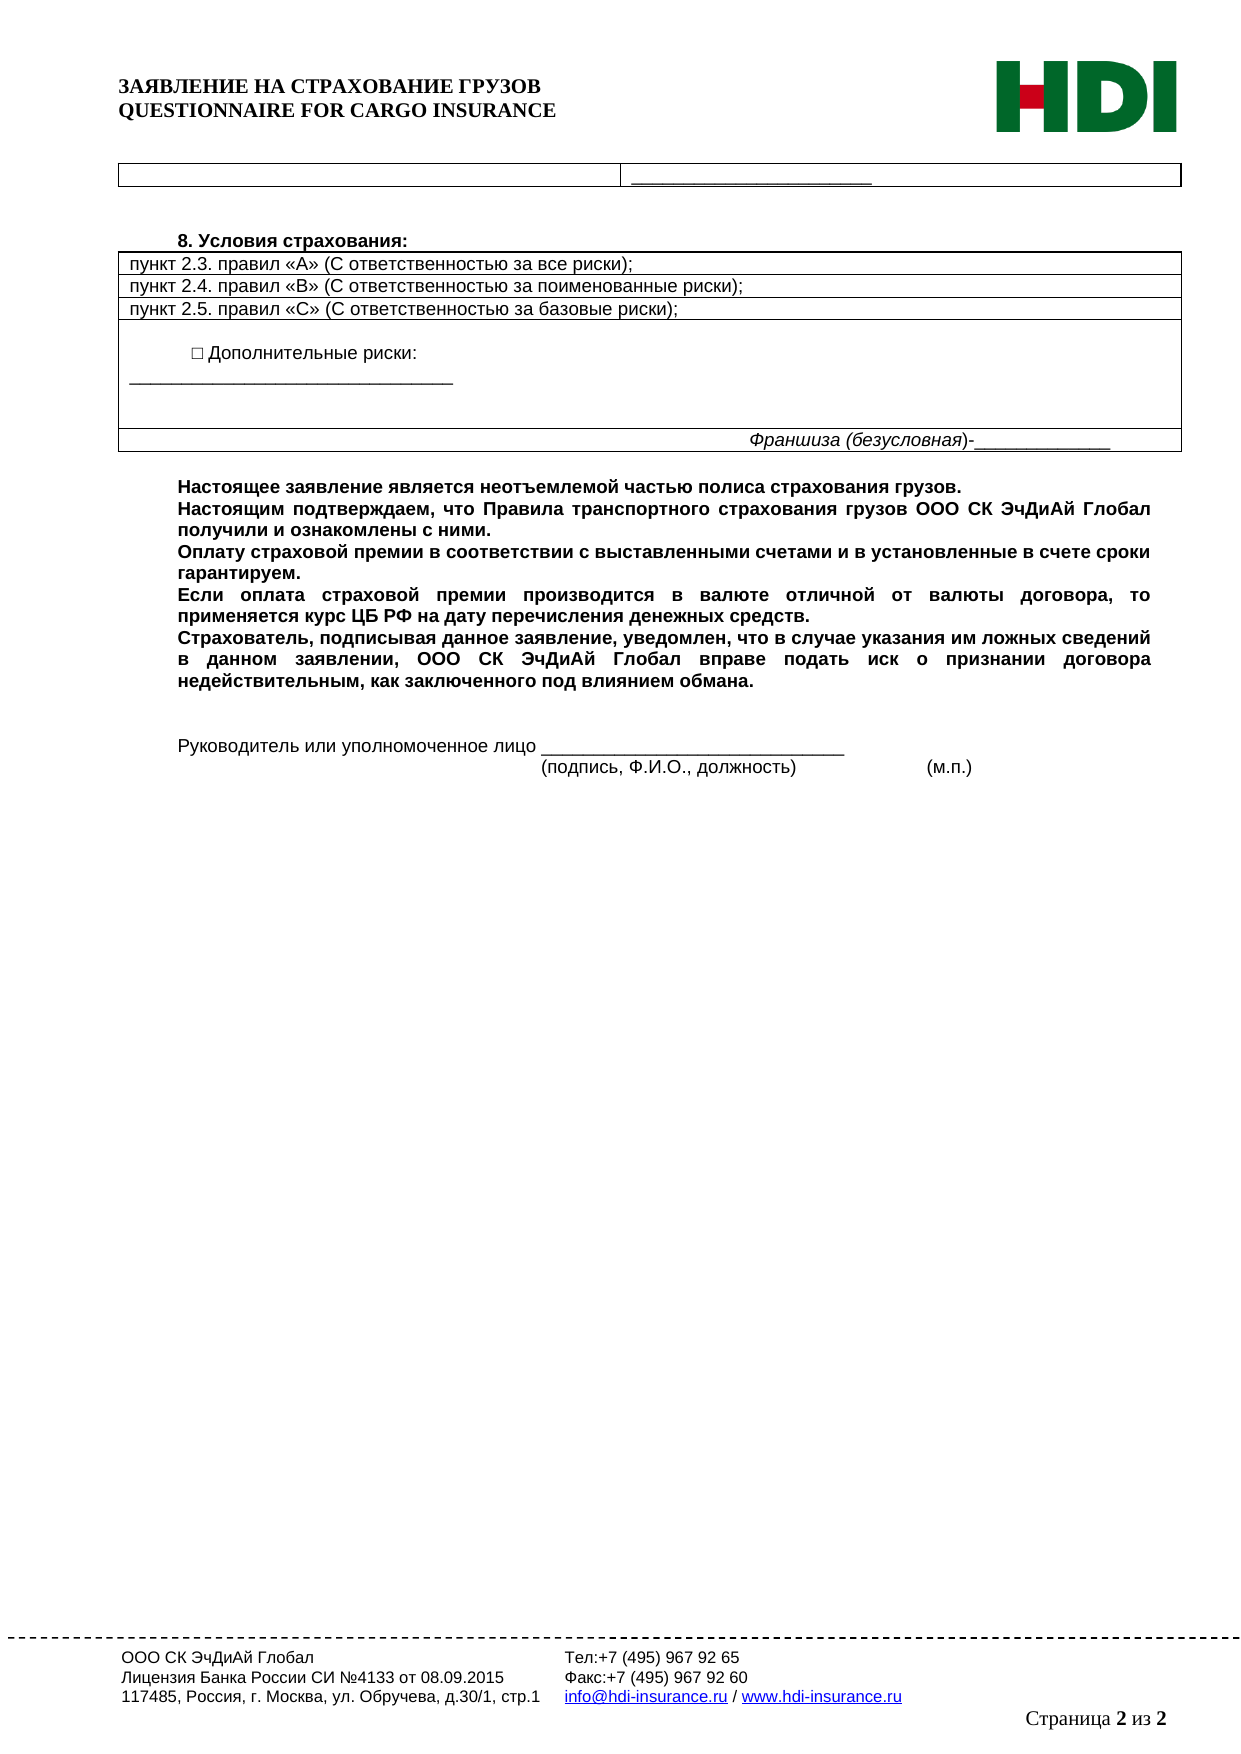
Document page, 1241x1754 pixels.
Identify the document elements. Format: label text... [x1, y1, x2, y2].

table_cell пункт 2.5. правил «С» (С ответственностью за базовые риски); [119, 298, 1181, 319]
table_cell пункт 2.4. правил «В» (С ответственностью за поименованные риски); [119, 275, 1181, 297]
text Страхователь, подписывая данное заявление, уведомлен, что в случае указания им ложных сведений в данном заявлении, ООО СК ЭчДиАй Глобал вправе подать иск о признании договора недействительным, как заключенного под влиянием обмана. [177, 627, 1152, 691]
text Оплату страховой премии в соответствии с выставленными счетами и в установленные в счете сроки гарантируем. [177, 540, 1152, 583]
text 8. Условия страхования: [177, 230, 1152, 251]
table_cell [119, 164, 620, 186]
text Настоящим подтверждаем, что Правила транспортного страхования грузов ООО СК ЭчДиАй Глобал получили и ознакомлены с ними. [177, 497, 1152, 540]
table_cell Франшиза (безусловная)-_____________ [119, 429, 1181, 451]
table_cell □ Дополнительные риски: _______________________________ [119, 320, 1181, 428]
text Руководитель или уполномоченное лицо _____________________________ [177, 734, 1152, 756]
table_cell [621, 164, 1180, 186]
picture [996, 61, 1177, 132]
text Настоящее заявление является неотъемлемой частью полиса страхования грузов. [177, 476, 1152, 497]
text Если оплата страховой премии производится в валюте отличной от валюты договора, то применяется курс ЦБ РФ на дату перечисления денежных средств. [177, 583, 1152, 627]
text (подпись, Ф.И.О., должность) (м.п.) [177, 756, 1152, 778]
table_header пункт 2.3. правил «А» (С ответственностью за все риски); [119, 253, 1181, 274]
